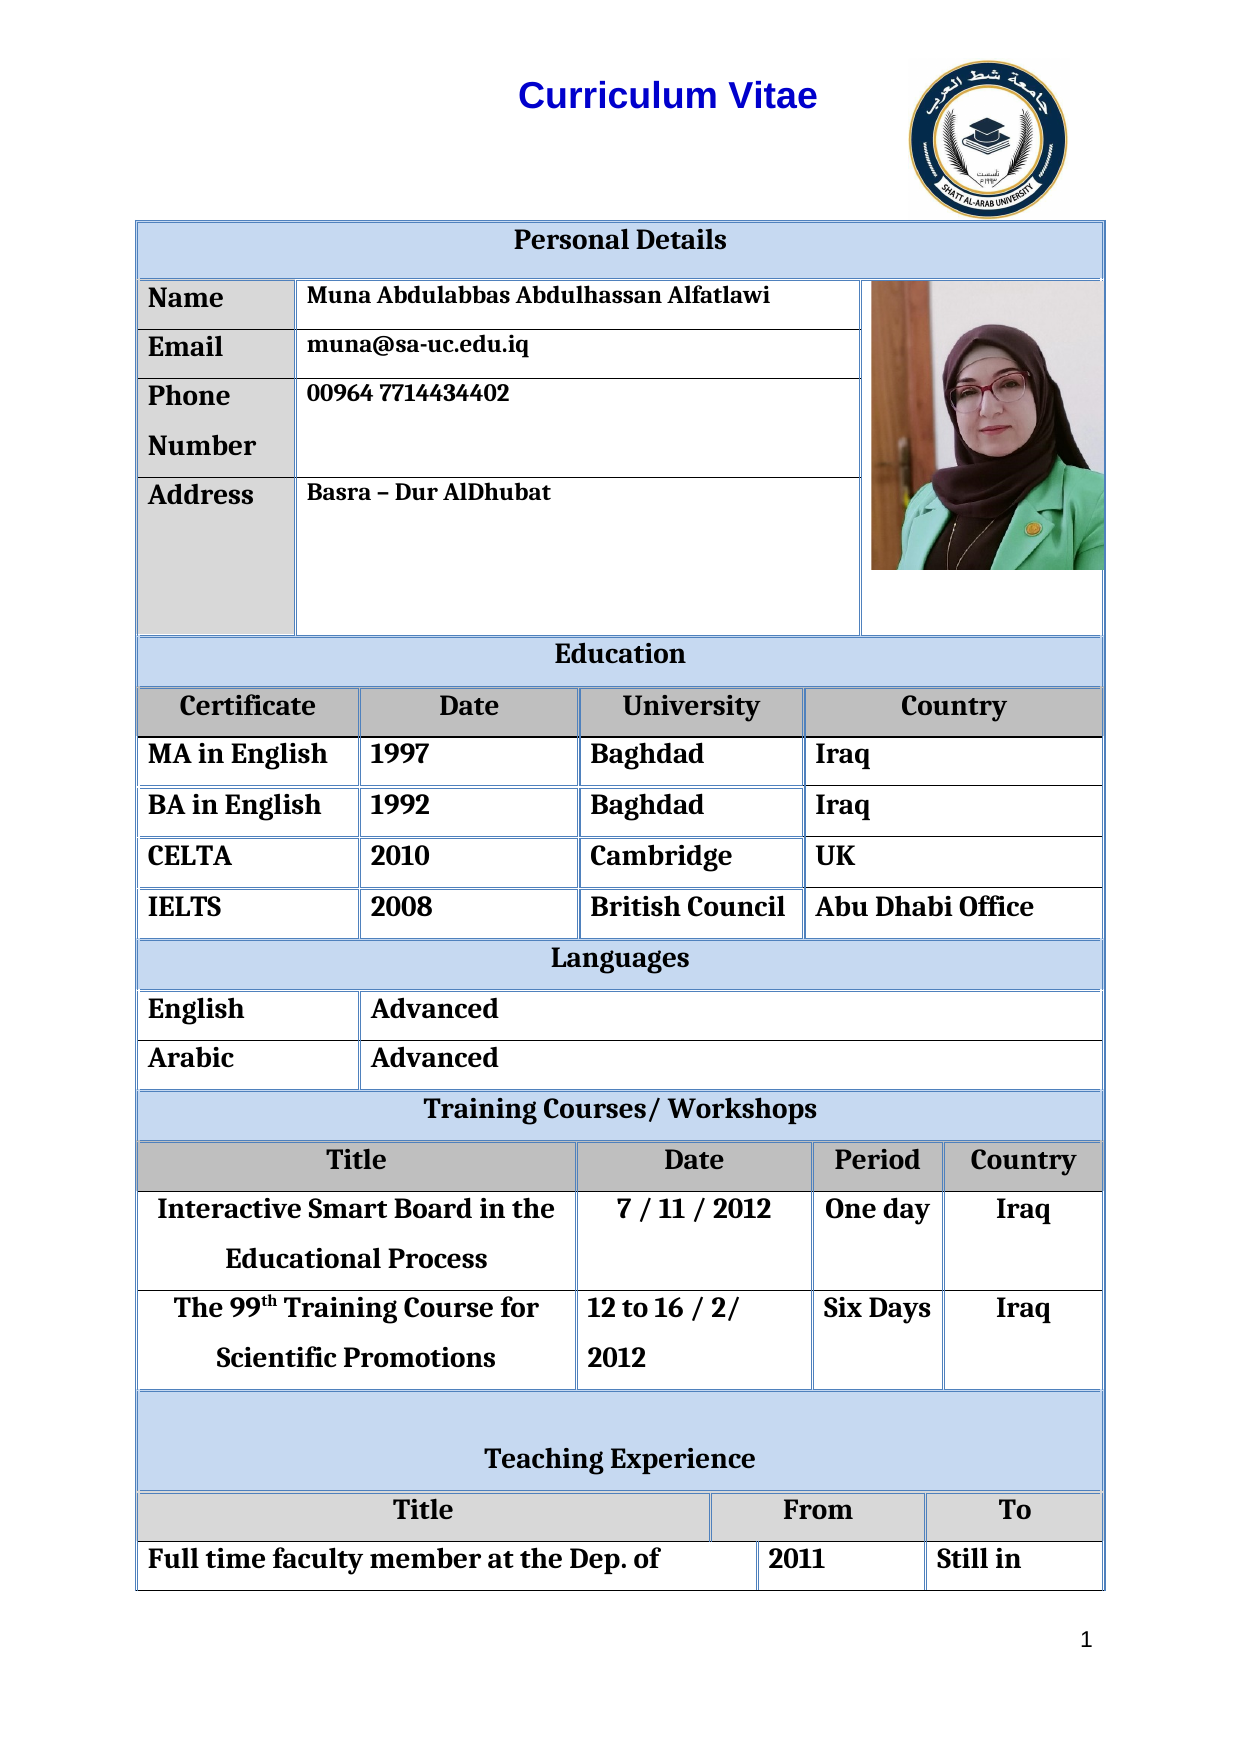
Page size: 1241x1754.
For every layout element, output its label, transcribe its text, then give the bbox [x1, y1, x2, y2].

picture [908, 58, 1070, 220]
table_cell Still in attendance [927, 1542, 1102, 1590]
table_cell 2008 [361, 890, 577, 938]
table_cell Title [138, 1140, 575, 1191]
table_cell IELTS [136, 887, 359, 938]
table_cell 00964 7714434402 [297, 379, 859, 477]
table_cell Advanced [361, 1041, 1102, 1089]
table_cell Education [138, 635, 1102, 686]
table_cell Languages [136, 938, 1104, 989]
table_cell CELTA [136, 836, 359, 887]
table_cell Baghdad [581, 789, 802, 836]
table_cell Iraq [806, 786, 1102, 836]
table_cell 1992 [361, 789, 577, 836]
table_cell University [581, 689, 802, 736]
table_cell Email [138, 330, 294, 378]
picture [871, 281, 1104, 570]
table_cell To [926, 1490, 1104, 1541]
table_cell Interactive Smart Board in the Educational Process [138, 1192, 575, 1290]
table_cell Training Courses/ Workshops [136, 1089, 1104, 1140]
table_cell Full time faculty member at the Dep. of English, College of Arts / Shatt Al-Arab University [138, 1542, 756, 1590]
table_cell Iraq [945, 1192, 1102, 1290]
table_cell Six Days [814, 1291, 942, 1389]
table_cell Iraq [806, 738, 1102, 785]
table_cell Iraq [945, 1291, 1102, 1389]
table_cell Name [136, 278, 295, 329]
table_cell 2010 [361, 839, 577, 887]
table_cell 12 to 16 / 2/ 2012 [578, 1291, 811, 1389]
table_cell Baghdad [581, 738, 802, 785]
table_cell Country [945, 1140, 1102, 1191]
table_cell From [712, 1494, 924, 1541]
table_cell The 99th Training Course for Scientific Promotions [138, 1291, 575, 1389]
table_cell Cambridge [581, 839, 802, 887]
table_cell Advanced [359, 989, 1104, 1040]
table_cell British Council [581, 890, 802, 938]
table_cell Teaching Experience [136, 1389, 1104, 1490]
table_cell Phone Number [138, 379, 294, 477]
table_cell Country [806, 686, 1102, 736]
table_cell Certificate [138, 686, 358, 736]
table_cell 7 / 11 / 2012 [578, 1192, 811, 1290]
table_cell English [136, 989, 359, 1040]
table_cell Date [361, 689, 577, 736]
table_cell muna@sa-uc.edu.iq [297, 330, 859, 378]
table_cell Title [136, 1490, 710, 1541]
table_cell BA in English [136, 785, 359, 836]
table_cell MA in English [138, 738, 358, 785]
table_cell 1997 [361, 738, 577, 785]
table_cell Muna Abdulabbas Abdulhassan Alfatlawi [297, 281, 859, 329]
table_cell Basra – Dur AlDhubat [297, 478, 859, 634]
table_cell [862, 281, 1102, 634]
table_cell Abu Dhabi Office [806, 888, 1102, 938]
table_header Personal Details [138, 223, 1102, 278]
table_cell UK [806, 837, 1102, 887]
table_cell Period [814, 1143, 942, 1191]
table_cell One day [814, 1192, 942, 1290]
table_cell Address [138, 478, 294, 634]
table_cell Arabic [138, 1041, 358, 1089]
table_cell Date [578, 1143, 811, 1191]
table_cell 2011 [759, 1542, 924, 1590]
